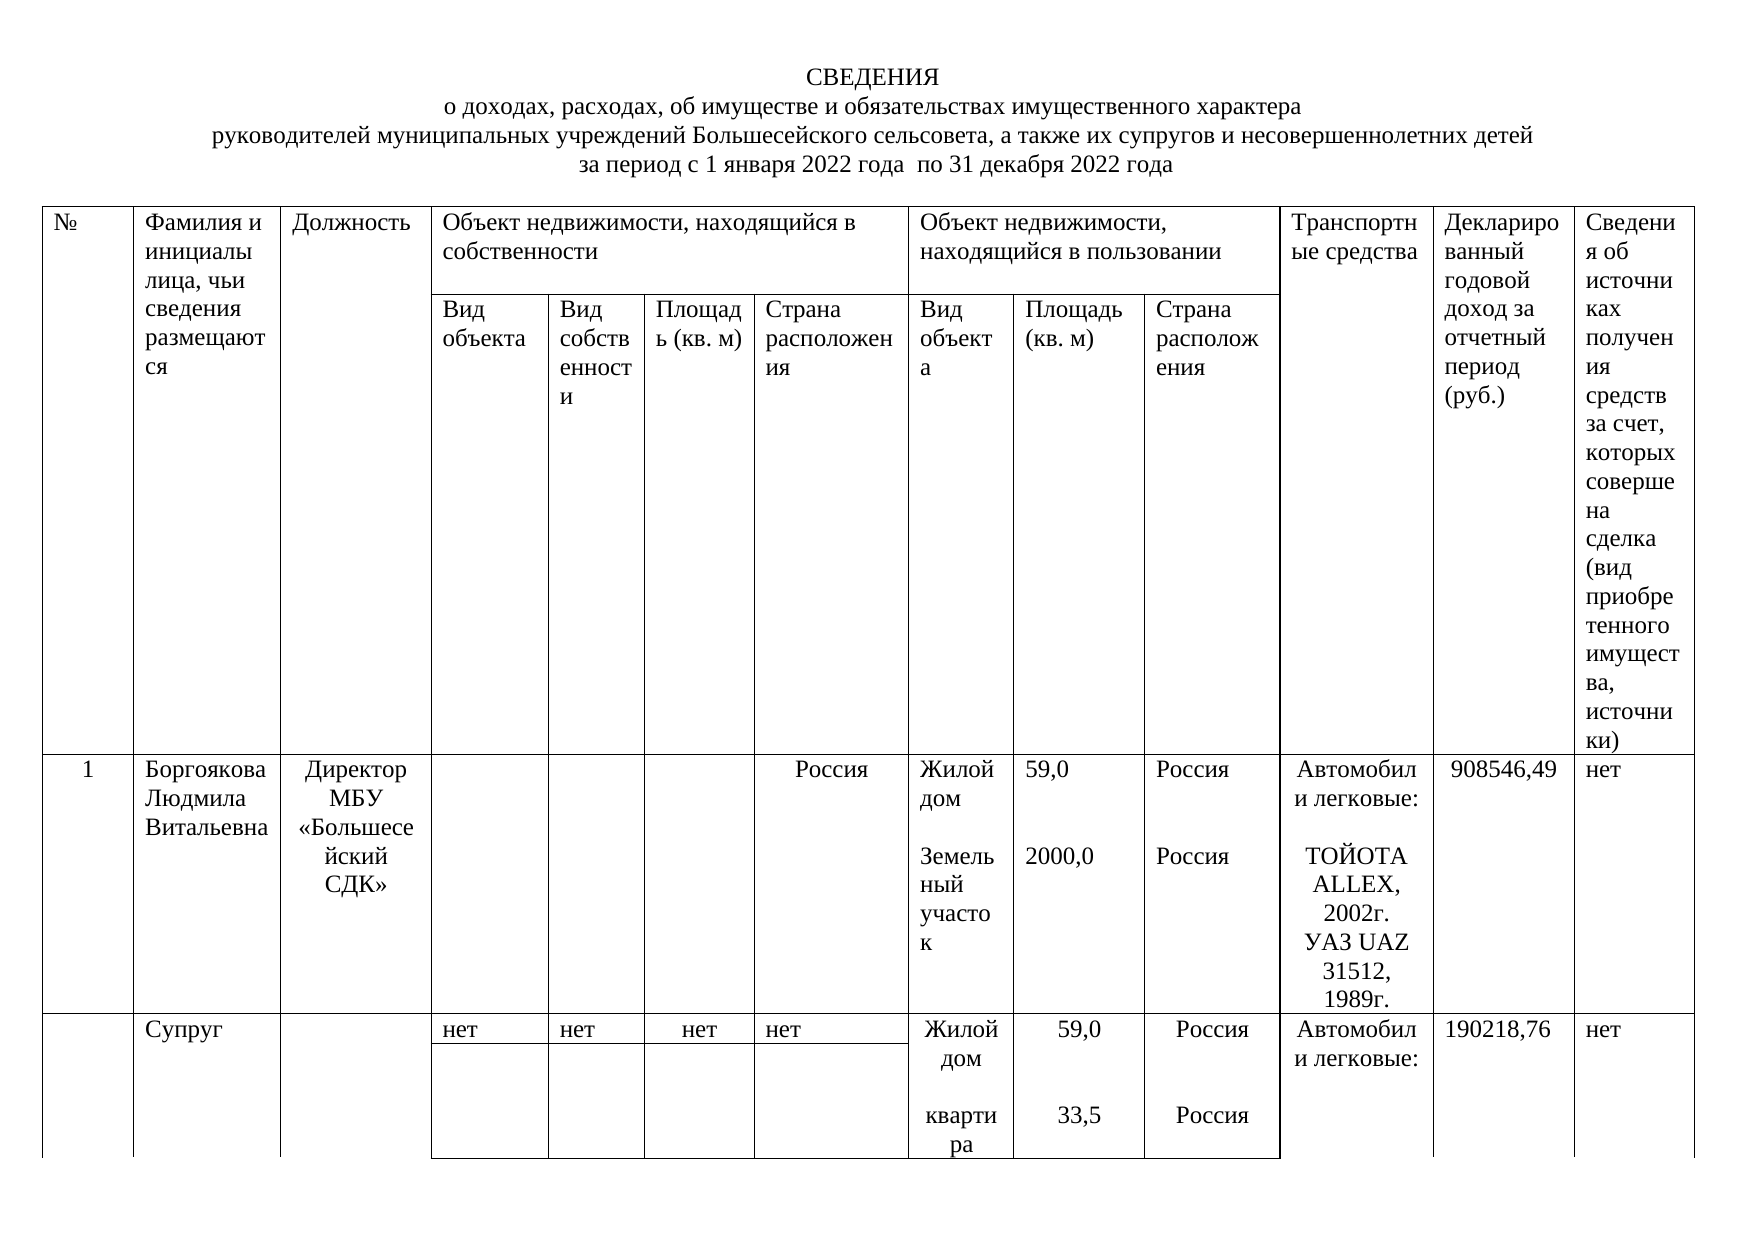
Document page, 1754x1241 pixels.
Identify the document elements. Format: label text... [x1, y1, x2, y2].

table_cell Вид собственности [549, 295, 644, 753]
table_cell [645, 755, 754, 1013]
table_cell Боргоякова Людмила Витальевна [134, 755, 280, 1013]
table_cell Автомобили легковые: TОЙОТА ALLEX, 2002г. УАЗ UAZ 31512, 1989г. [1281, 755, 1433, 1013]
table_cell Директор МБУ «Большесейский СДК» [281, 755, 431, 1013]
table_cell Площадь (кв. м) [645, 295, 754, 753]
table_cell [549, 755, 644, 1013]
table_header Фамилия и инициалы лица, чьи сведения размещаются [134, 207, 280, 753]
table_cell Россия Россия [1145, 1014, 1279, 1158]
table_cell 908546,49 [1434, 755, 1574, 1013]
text за период с 1 января 2022 года по 31 декабря 2022 года [33, 149, 1712, 177]
table_cell 59,0 2000,0 [1014, 755, 1144, 1013]
table_header Объект недвижимости, находящийся в собственности [432, 207, 908, 293]
table_cell нет [549, 1014, 644, 1043]
table_cell нет [755, 1014, 908, 1043]
table_cell 190218,76 [1433, 1014, 1574, 1158]
table_cell 59,0 33,5 [1014, 1014, 1144, 1158]
table_cell Страна расположения [1145, 295, 1279, 753]
table_header Должность [281, 207, 431, 753]
table_cell Вид объекта [432, 295, 548, 753]
table_cell нет [1575, 755, 1694, 1013]
table_header Объект недвижимости, находящийся в пользовании [909, 207, 1279, 293]
table_cell Жилой дом Земельный участок [909, 755, 1013, 1013]
table_cell нет [645, 1014, 754, 1043]
table_cell Россия Россия [1145, 755, 1279, 1013]
table_header Сведения об источниках получения средств за счет, которых совершена сделка (вид приобретенного имущества, источники) [1575, 207, 1694, 753]
table_cell Вид объекта [909, 295, 1013, 753]
table_cell Автомобили легковые: [1281, 1014, 1433, 1158]
table_cell Супруг [134, 1014, 281, 1158]
text о доходах, расходах, об имуществе и обязательствах имущественного характера [33, 91, 1712, 120]
table_header Транспортные средства [1281, 207, 1433, 753]
table_cell [645, 1044, 754, 1158]
table_header № [43, 207, 133, 753]
table_header Декларированный годовой доход за отчетный период (руб.) [1434, 207, 1574, 753]
table_cell Страна расположения [755, 295, 908, 753]
table_cell Россия [755, 755, 908, 1013]
table_cell [281, 1014, 431, 1158]
table_cell нет [432, 1014, 548, 1043]
table_cell [549, 1044, 644, 1158]
text руководителей муниципальных учреждений Большесейского сельсовета, а также их супругов и несовершеннолетних детей [33, 120, 1712, 149]
table_cell [432, 755, 548, 1013]
table_cell [755, 1044, 908, 1158]
table_cell 1 [43, 755, 133, 1013]
table_cell нет [1574, 1014, 1694, 1158]
table_cell Площадь (кв. м) [1014, 295, 1144, 753]
table_cell [43, 1014, 134, 1158]
text СВЕДЕНИЯ [33, 62, 1712, 91]
table_cell Жилой дом квартира [909, 1014, 1013, 1158]
table_cell [432, 1044, 548, 1158]
